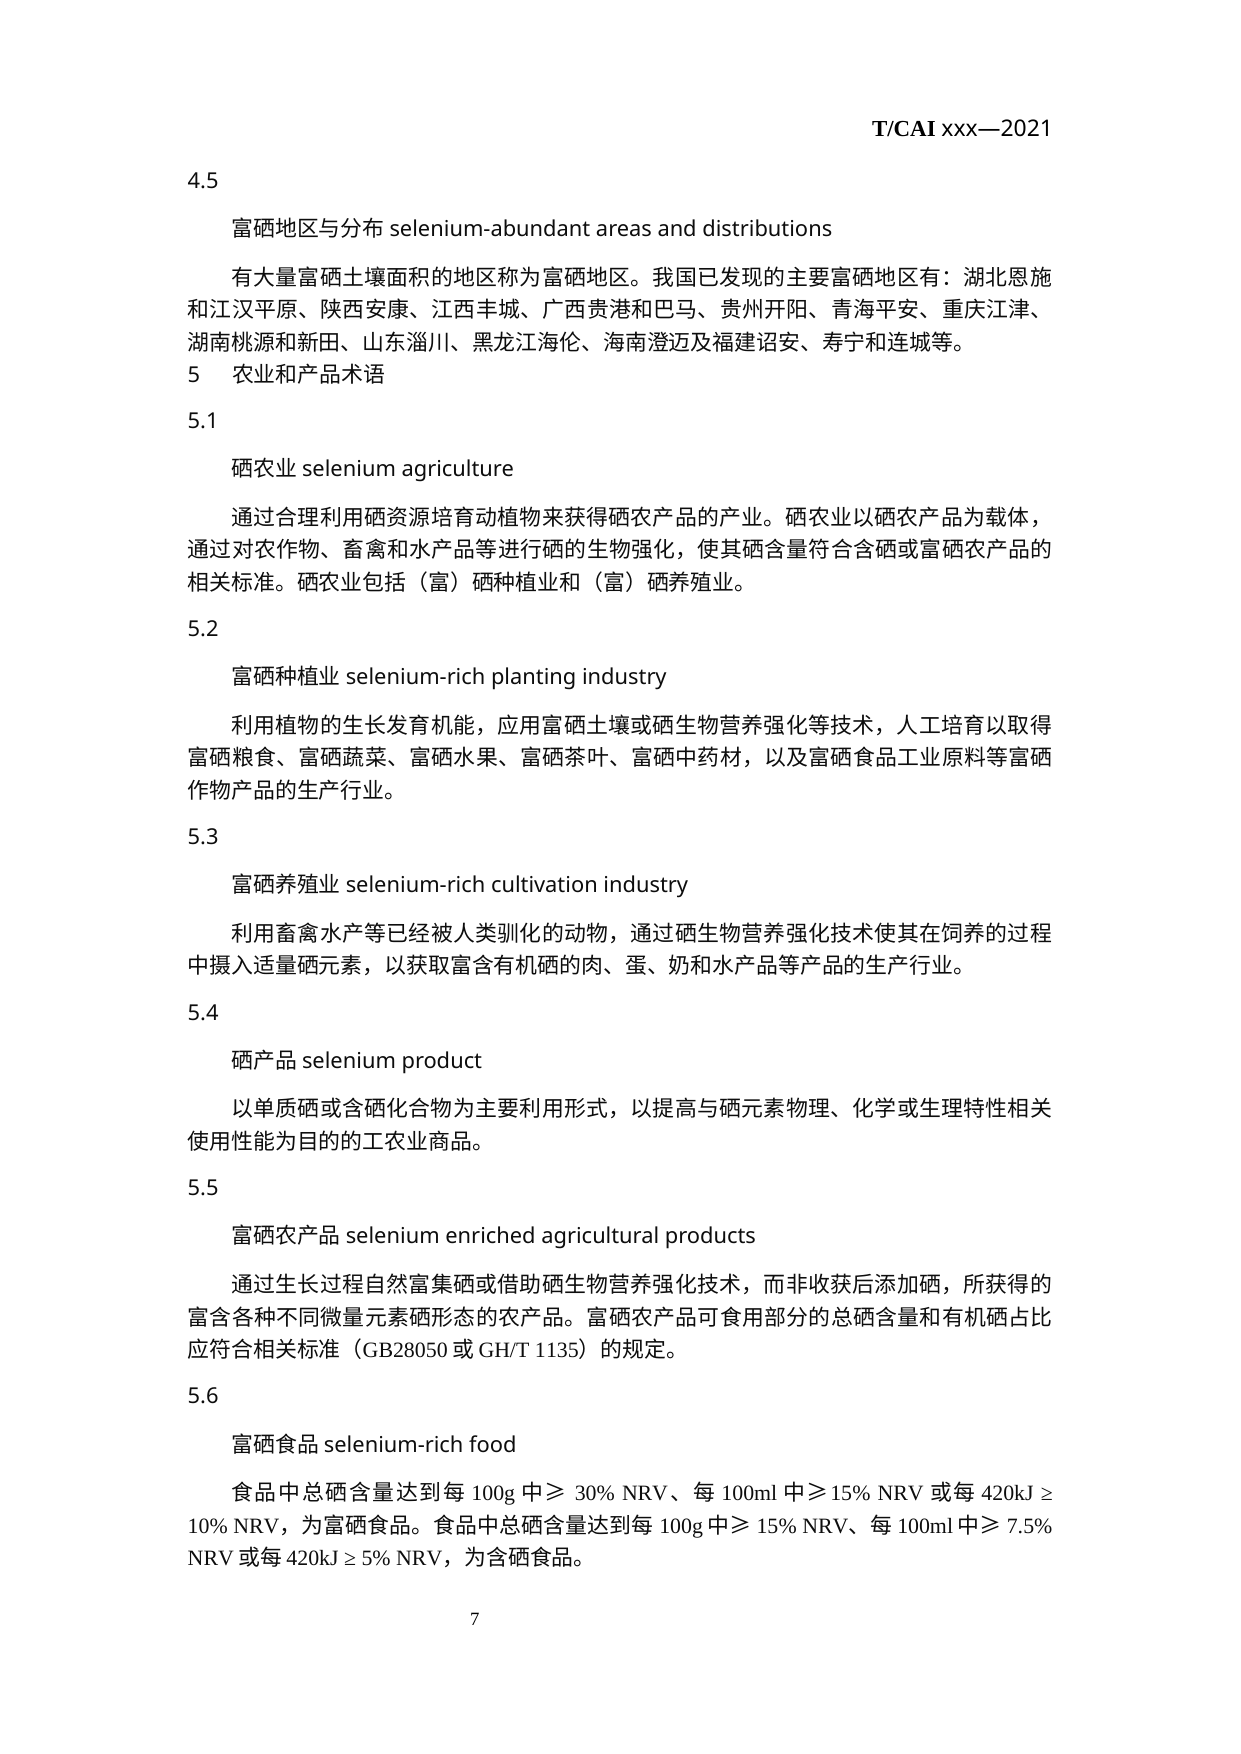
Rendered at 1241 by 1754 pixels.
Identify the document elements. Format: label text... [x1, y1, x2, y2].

text 利用植物的生长发育机能，应用富硒土壤或硒生物营养强化等技术，人工培育以取得富硒粮食、富硒蔬菜、富硒水果、富硒茶叶、富硒中药材，以及富硒食品工业原料等富硒作物产品的生产行业。 [187, 707, 1053, 805]
text 有大量富硒土壤面积的地区称为富硒地区。我国已发现的主要富硒地区有：湖北恩施和江汉平原、陕西安康、江西丰城、广西贵港和巴马、贵州开阳、青海平安、重庆江津、湖南桃源和新田、山东淄川、黑龙江海伦、海南澄迈及福建诏安、寿宁和连城等。 [187, 259, 1053, 357]
subtitle 硒农业 selenium agriculture [187, 451, 1053, 483]
subtitle 富硒种植业 selenium-rich planting industry [187, 659, 1053, 691]
subtitle 富硒食品 selenium-rich food [187, 1427, 1053, 1458]
text 通过生长过程自然富集硒或借助硒生物营养强化技术，而非收获后添加硒，所获得的富含各种不同微量元素硒形态的农产品。富硒农产品可食用部分的总硒含量和有机硒占比应符合相关标准（GB28050或GH/T 1135）的规定。 [187, 1267, 1053, 1364]
text 利用畜禽水产等已经被人类驯化的动物，通过硒生物营养强化技术使其在饲养的过程中摄入适量硒元素，以获取富含有机硒的肉、蛋、奶和水产品等产品的生产行业。 [187, 915, 1053, 980]
text 以单质硒或含硒化合物为主要利用形式，以提高与硒元素物理、化学或生理特性相关使用性能为目的的工农业商品。 [187, 1091, 1053, 1156]
subtitle 富硒地区与分布 selenium-abundant areas and distributions [187, 211, 1053, 243]
subtitle 硒产品 selenium product [187, 1043, 1053, 1074]
text 通过合理利用硒资源培育动植物来获得硒农产品的产业。硒农业以硒农产品为载体，通过对农作物、畜禽和水产品等进行硒的生物强化，使其硒含量符合含硒或富硒农产品的相关标准。硒农业包括（富）硒种植业和（富）硒养殖业。 [187, 499, 1053, 597]
subtitle 富硒养殖业 selenium-rich cultivation industry [187, 867, 1053, 899]
subtitle 富硒农产品 selenium enriched agricultural products [187, 1218, 1053, 1250]
subtitle 农业和产品术语 [187, 357, 1053, 388]
text 食品中总硒含量达到每100g中≥ 30% NRV、每100ml中≥15% NRV或每420kJ ≥ 10% NRV，为富硒食品。食品中总硒含量达到每100g中≥ 15% NRV、每100ml中≥ 7.5% NRV或每420kJ ≥ 5% NRV，为含硒食品。 [187, 1475, 1053, 1572]
